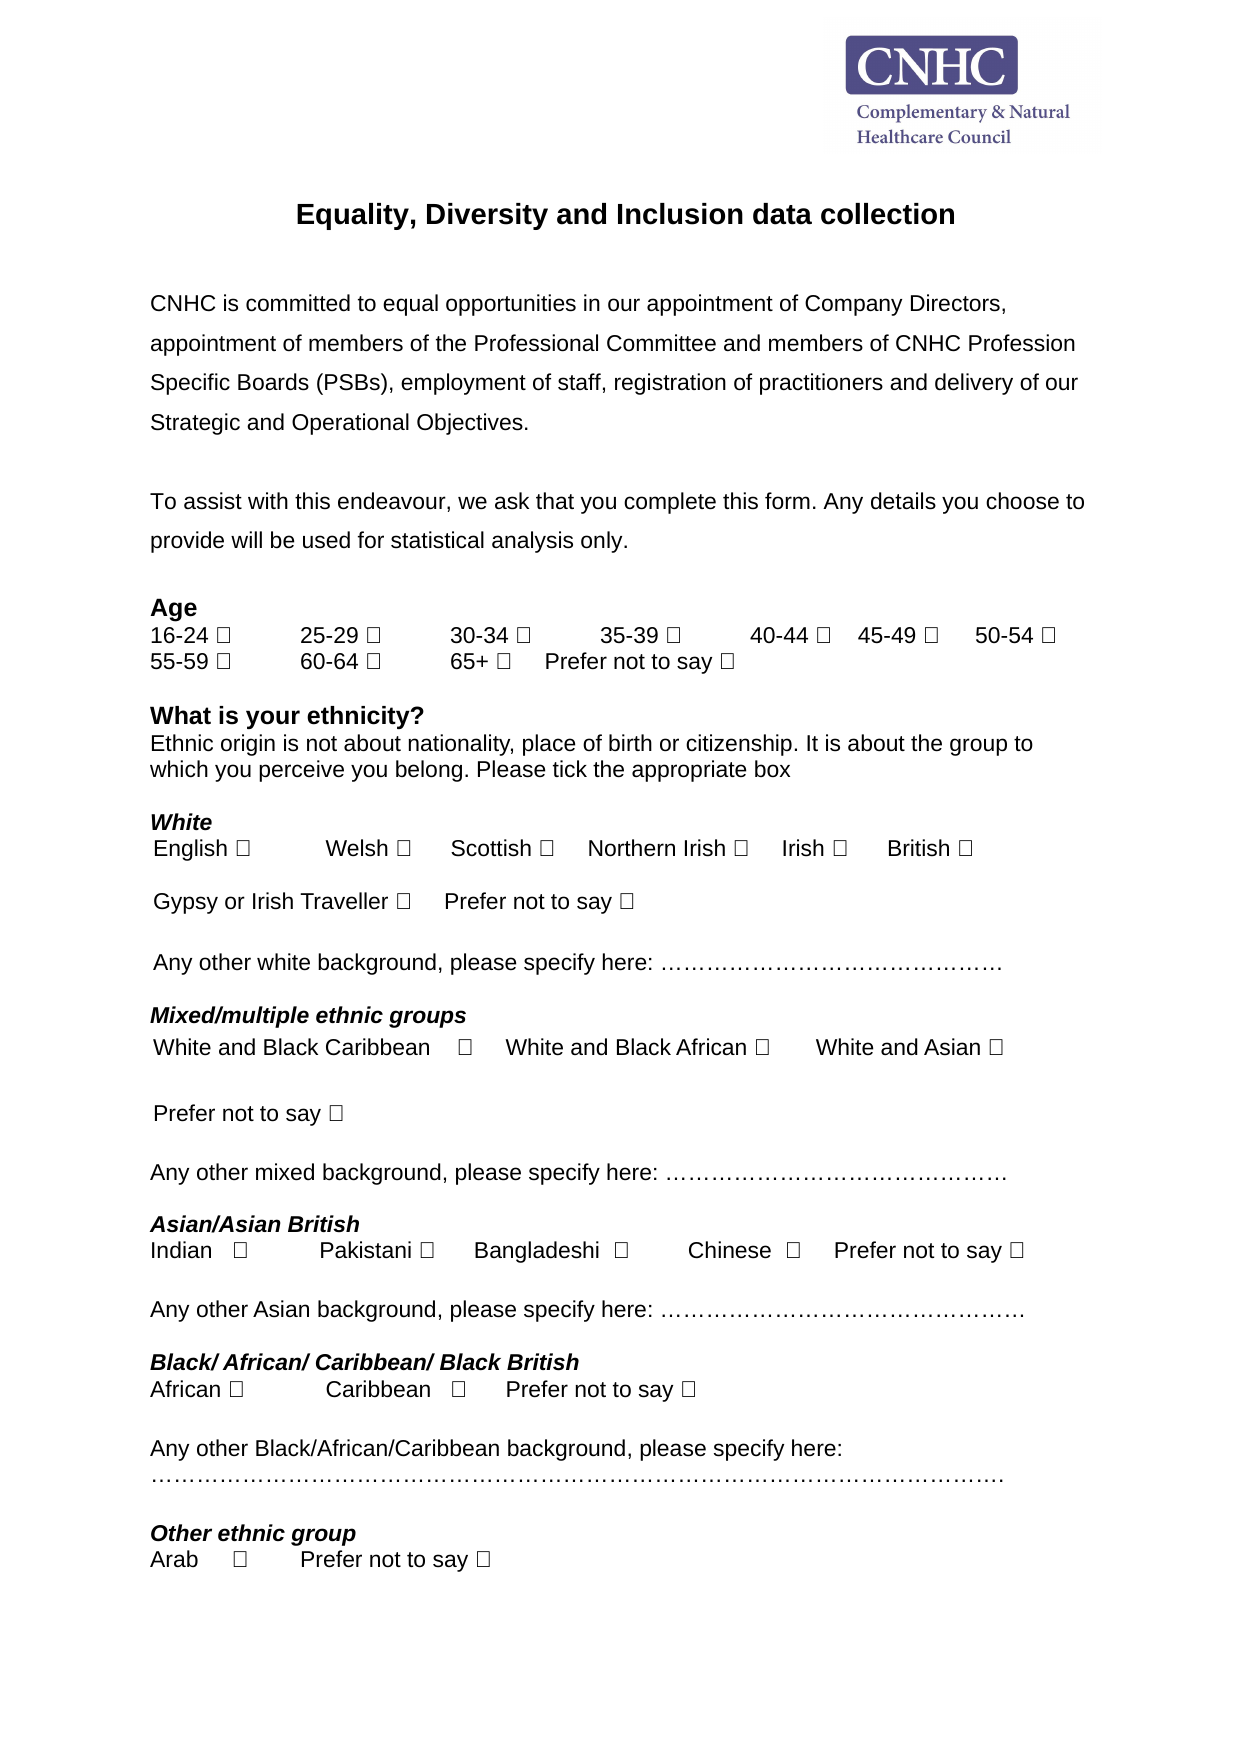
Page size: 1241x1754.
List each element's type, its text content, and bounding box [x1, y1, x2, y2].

picture [822, 17, 1103, 154]
text Other ethnic group [150, 1520, 1090, 1546]
text 16-24  25-29  30-34  35-39  40-44  45-49  50-54  [150, 622, 1090, 648]
text White and Black Caribbean  White and Black African  White and Asian  [150, 1034, 1102, 1061]
text Prefer not to say  [150, 1099, 1102, 1126]
text 55-59  60-64  65+  Prefer not to say  [150, 648, 1090, 674]
text Any other Black/African/Caribbean background, please specify here: …………………………………………………………………………………………………. [150, 1408, 1102, 1487]
text Indian  Pakistani  Bangladeshi  Chinese  Prefer not to say  [150, 1237, 1090, 1264]
text Ethnic origin is not about nationality, place of birth or citizenship. It is about the group to which you perceive you belong. Please tick the appropriate box [150, 729, 1090, 782]
text Any other Asian background, please specify here: ………………………………………… [150, 1270, 1102, 1323]
text Mixed/multiple ethnic groups [150, 1002, 1090, 1028]
text English  Welsh  Scottish  Northern Irish  Irish  British  [150, 835, 1102, 861]
text What is your ethnicity? [150, 701, 1090, 729]
text To assist with this endeavour, we ask that you complete this form. Any details you choose to provide will be used for statistical analysis only. [150, 488, 1102, 553]
text Asian/Asian British [150, 1211, 1090, 1237]
text Any other white background, please specify here: ……………………………………… [150, 949, 1102, 975]
text Any other mixed background, please specify here: ……………………………………… [150, 1132, 1102, 1185]
text White [150, 808, 1090, 835]
text Equality, Diversity and Inclusion data collection [150, 197, 1102, 230]
text African  Caribbean  Prefer not to say  [150, 1376, 1090, 1402]
text CNHC is committed to equal opportunities in our appointment of Company Directors, appointment of members of the Professional Committee and members of CNHC Profession Specific Boards (PSBs), employment of staff, registration of practitioners and delivery of our Strategic and Operational Objectives. [150, 290, 1102, 435]
text Arab  Prefer not to say  [150, 1546, 1090, 1572]
text Gypsy or Irish Traveller  Prefer not to say  [150, 888, 1102, 943]
text Age [150, 593, 1090, 622]
text Black/ African/ Caribbean/ Black British [150, 1349, 1090, 1376]
